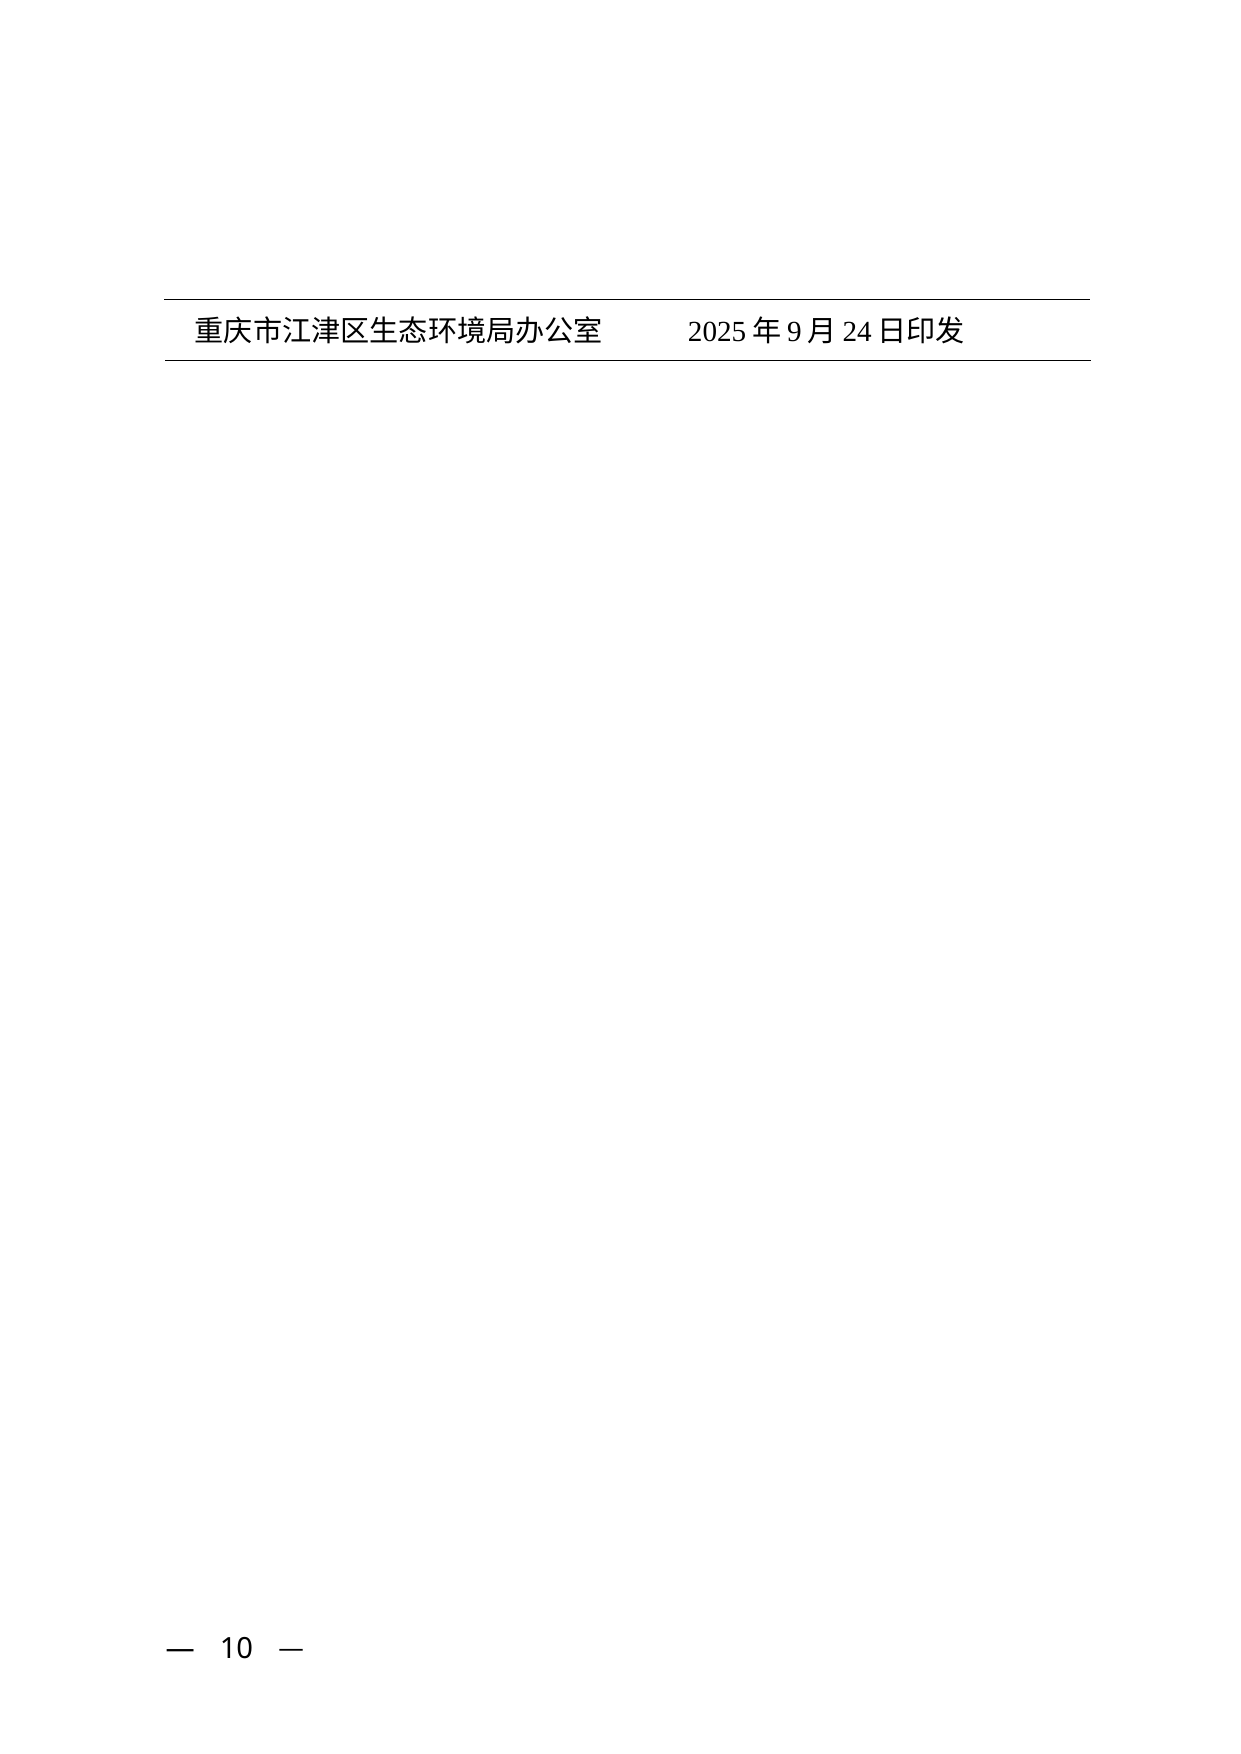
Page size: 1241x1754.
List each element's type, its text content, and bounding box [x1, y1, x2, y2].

text 重庆市江津区生态环境局办公室 2025年9月24日印发 [165, 300, 1065, 360]
